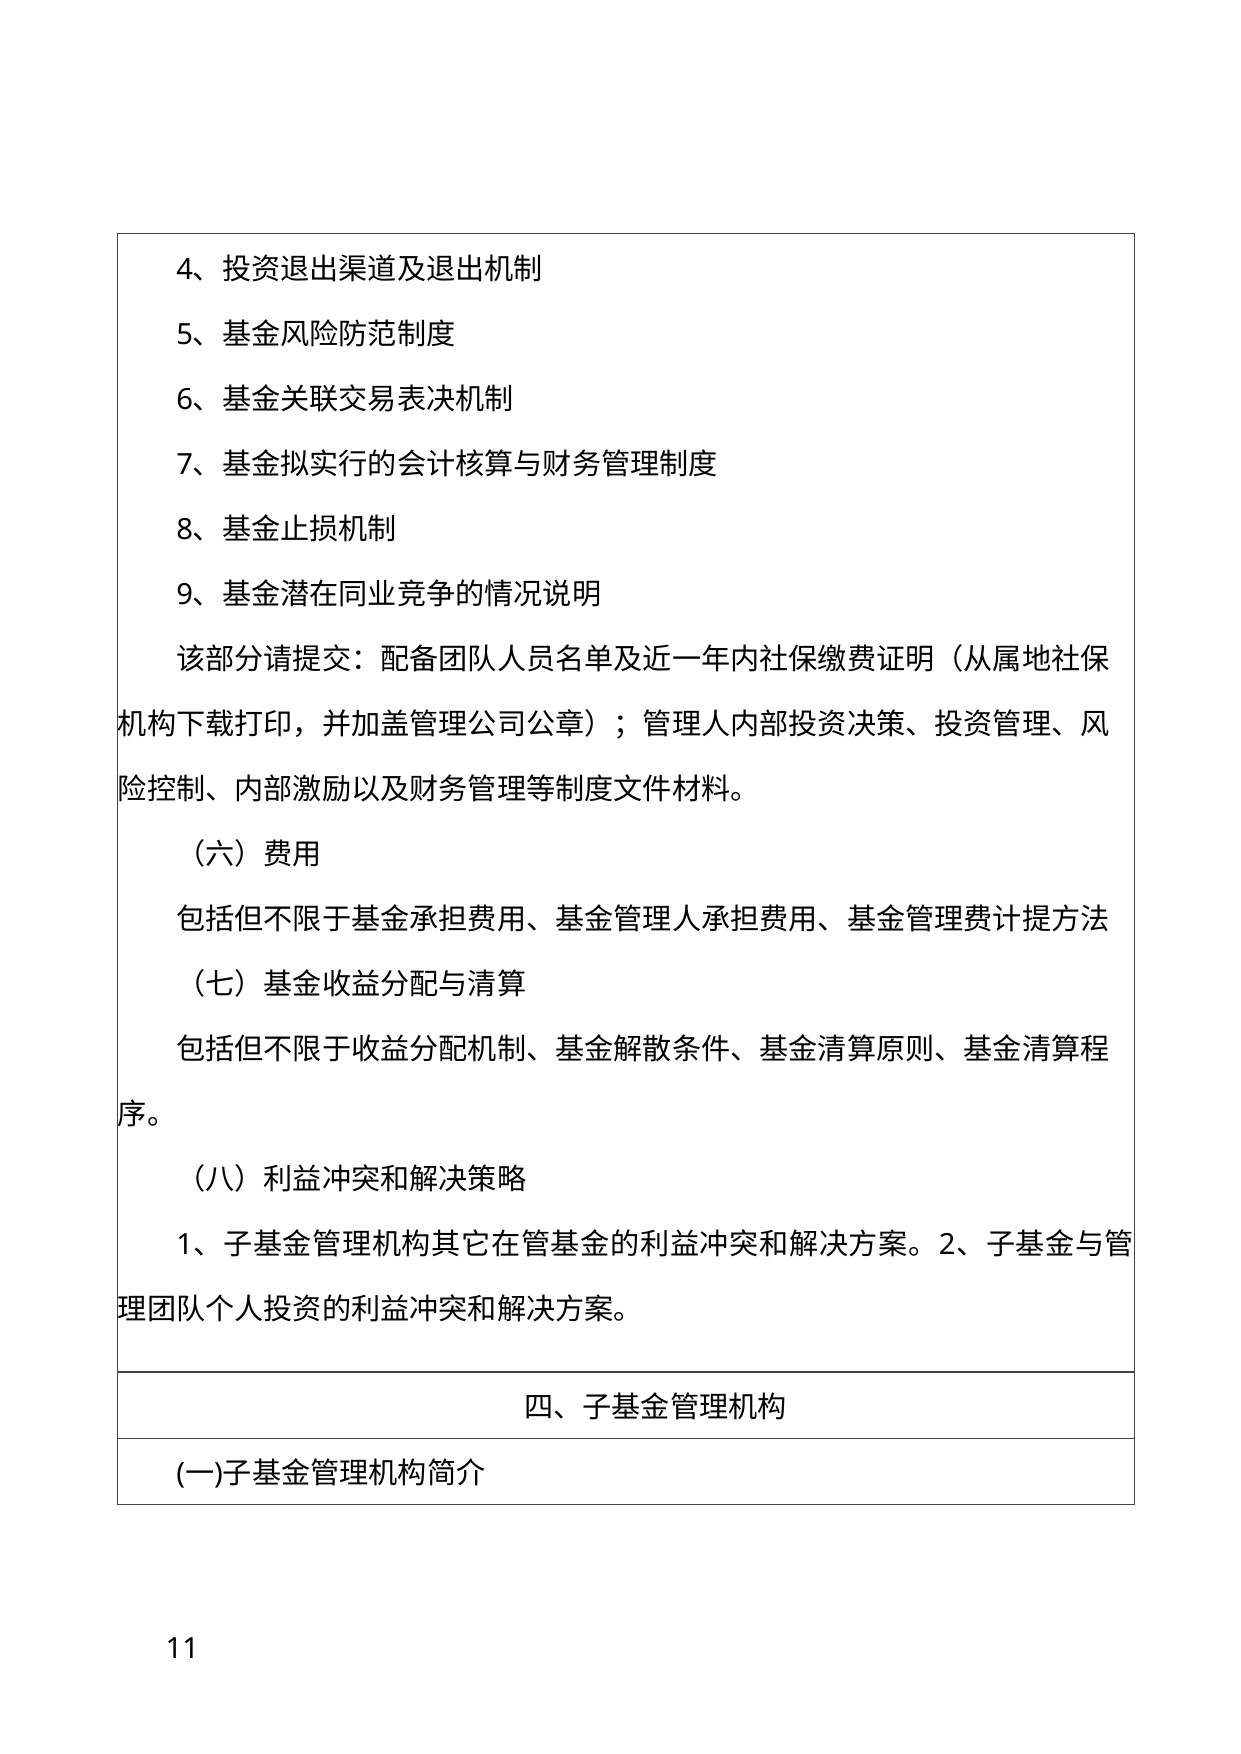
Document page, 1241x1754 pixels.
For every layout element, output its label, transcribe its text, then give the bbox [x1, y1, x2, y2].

table_cell 四、子基金管理机构 [118, 1373, 1134, 1437]
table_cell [118, 234, 1134, 1371]
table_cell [118, 1439, 1134, 1503]
